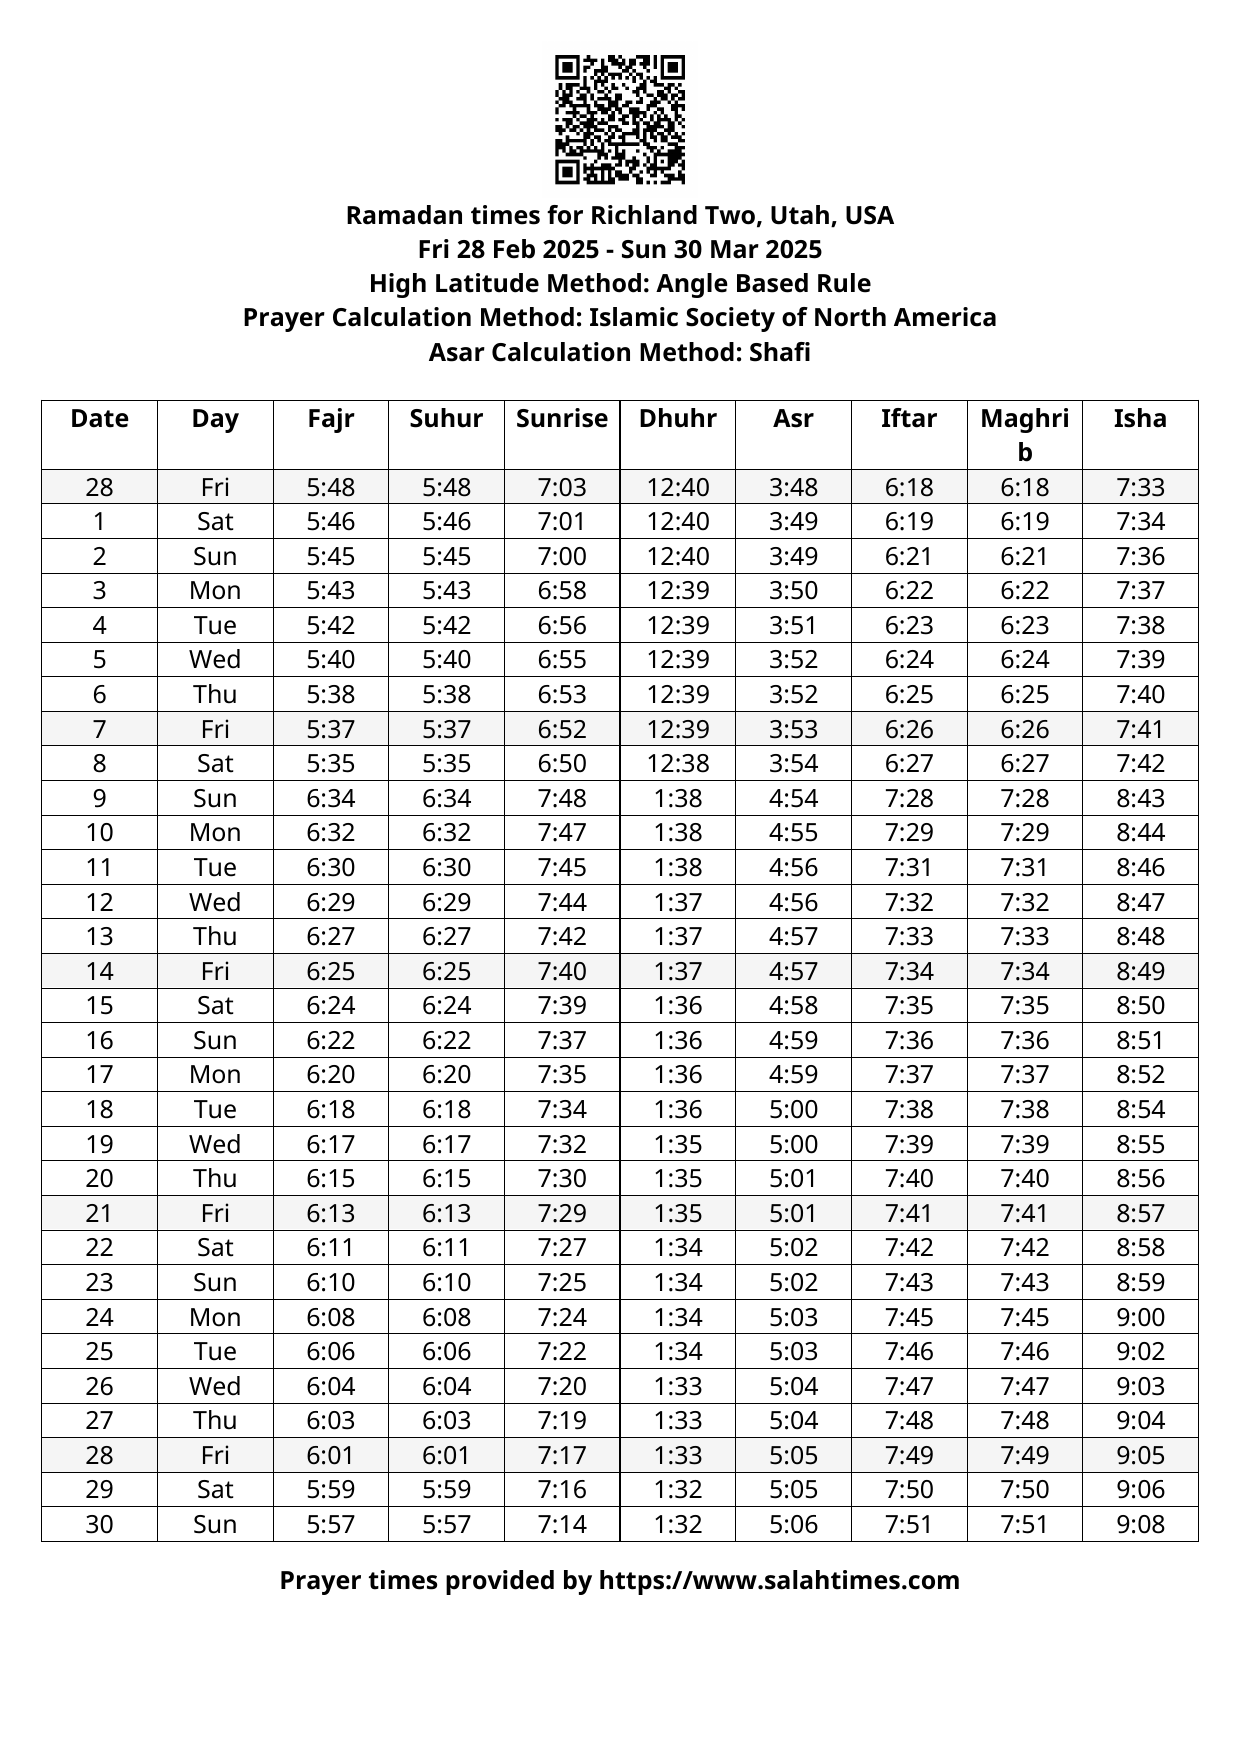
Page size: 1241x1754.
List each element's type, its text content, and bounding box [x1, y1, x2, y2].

table_cell 3:49 [736, 539, 851, 572]
table_cell 8:57 [1083, 1196, 1198, 1229]
table_cell 5:59 [274, 1473, 388, 1506]
table_cell 1:35 [621, 1127, 735, 1160]
table_cell Tue [158, 1334, 273, 1368]
table_cell 4:56 [736, 850, 851, 884]
table_cell 6:01 [274, 1438, 388, 1472]
table_cell 6:24 [852, 643, 967, 676]
table_cell 25 [42, 1334, 157, 1368]
table_cell 6:25 [852, 677, 967, 711]
table_cell 5:04 [736, 1369, 851, 1402]
table_cell 7:40 [968, 1161, 1082, 1195]
table_cell 7:44 [505, 885, 619, 918]
table_cell 7:47 [852, 1369, 967, 1402]
table_cell 8:52 [1083, 1058, 1198, 1091]
table_cell 7:45 [852, 1300, 967, 1333]
table_cell 5:00 [736, 1127, 851, 1160]
table_cell 7:47 [505, 816, 619, 849]
table_cell 6:53 [505, 677, 619, 711]
table_cell 4:55 [736, 816, 851, 849]
table_cell 9:06 [1083, 1473, 1198, 1506]
table_cell 7:29 [505, 1196, 619, 1229]
table_cell 1:32 [621, 1473, 735, 1506]
table_cell Fri [158, 712, 273, 745]
table_cell 12:39 [621, 712, 735, 745]
table_cell 6:13 [274, 1196, 388, 1229]
table_cell 12:39 [621, 677, 735, 711]
table_cell 7:50 [968, 1473, 1082, 1506]
table_cell 6:17 [389, 1127, 504, 1160]
table_cell 8 [42, 746, 157, 780]
table_cell 6:27 [968, 746, 1082, 780]
table_cell 5:42 [389, 608, 504, 642]
table_cell 7:38 [852, 1092, 967, 1126]
table_cell 1:34 [621, 1334, 735, 1368]
table_cell 6:24 [389, 989, 504, 1022]
table_cell 1:35 [621, 1161, 735, 1195]
table_cell Tue [158, 1092, 273, 1126]
table_cell 5:45 [389, 539, 504, 572]
table_cell 9:08 [1083, 1507, 1198, 1541]
table_cell 3:51 [736, 608, 851, 642]
table_cell 7:31 [852, 850, 967, 884]
table_cell 15 [42, 989, 157, 1022]
table_cell 5:02 [736, 1265, 851, 1299]
table_cell 7:33 [1083, 470, 1198, 503]
table_header Suhur [389, 401, 504, 469]
table_cell 9:04 [1083, 1404, 1198, 1437]
table_cell 5:05 [736, 1473, 851, 1506]
table_cell 7:36 [968, 1023, 1082, 1057]
table_cell 10 [42, 816, 157, 849]
table_cell 24 [42, 1300, 157, 1333]
table_cell 6:04 [389, 1369, 504, 1402]
table_cell 9 [42, 781, 157, 814]
table_cell 7:25 [505, 1265, 619, 1299]
table_cell 6:25 [968, 677, 1082, 711]
table_header Fajr [274, 401, 388, 469]
table_cell 5:46 [274, 504, 388, 538]
table_cell 7:27 [505, 1231, 619, 1264]
table_cell 6:03 [274, 1404, 388, 1437]
table_cell 6:24 [968, 643, 1082, 676]
table_cell 19 [42, 1127, 157, 1160]
table_cell 5:01 [736, 1161, 851, 1195]
table_cell 4:56 [736, 885, 851, 918]
table_cell 7:28 [852, 781, 967, 814]
table_cell 5:40 [389, 643, 504, 676]
table_cell 5:06 [736, 1507, 851, 1541]
table_cell 7:40 [505, 954, 619, 987]
table_cell 7:36 [852, 1023, 967, 1057]
table_cell 3:52 [736, 677, 851, 711]
table_cell 8:56 [1083, 1161, 1198, 1195]
table_cell 7:42 [1083, 746, 1198, 780]
table_cell 2 [42, 539, 157, 572]
table_cell 6:19 [852, 504, 967, 538]
text Asar Calculation Method: Shafi [42, 334, 1198, 368]
table_cell 6:25 [274, 954, 388, 987]
table_cell 6:18 [389, 1092, 504, 1126]
table_cell 12:39 [621, 608, 735, 642]
text Prayer Calculation Method: Islamic Society of North America [42, 300, 1198, 334]
text Prayer times provided by https://www.salahtimes.com [42, 1563, 1198, 1597]
table_cell 6:23 [852, 608, 967, 642]
table_cell 6:52 [505, 712, 619, 745]
table_cell 1:38 [621, 816, 735, 849]
table_cell Sat [158, 989, 273, 1022]
table_cell 6:23 [968, 608, 1082, 642]
table_cell 7 [42, 712, 157, 745]
table_cell 6:27 [274, 919, 388, 953]
table_cell 6:55 [505, 643, 619, 676]
table_cell 12:40 [621, 539, 735, 572]
table_cell 27 [42, 1404, 157, 1437]
table_cell 20 [42, 1161, 157, 1195]
table_cell 9:00 [1083, 1300, 1198, 1333]
table_cell 5:43 [274, 574, 388, 607]
table_cell 1:34 [621, 1265, 735, 1299]
table_cell 6:26 [968, 712, 1082, 745]
table_cell 6:08 [274, 1300, 388, 1333]
table_cell 6:25 [389, 954, 504, 987]
table_cell 5:35 [274, 746, 388, 780]
table_cell 7:43 [968, 1265, 1082, 1299]
table_cell 7:35 [505, 1058, 619, 1091]
table_cell 3:52 [736, 643, 851, 676]
table_cell 1:33 [621, 1404, 735, 1437]
table_cell 4 [42, 608, 157, 642]
table_cell 7:39 [968, 1127, 1082, 1160]
table_cell 4:57 [736, 919, 851, 953]
table_cell 5:05 [736, 1438, 851, 1472]
table_cell 8:54 [1083, 1092, 1198, 1126]
table_cell 6 [42, 677, 157, 711]
table_cell 7:41 [852, 1196, 967, 1229]
table_cell Mon [158, 816, 273, 849]
table_header Isha [1083, 401, 1198, 469]
table_cell 7:35 [852, 989, 967, 1022]
table_cell 7:37 [968, 1058, 1082, 1091]
text High Latitude Method: Angle Based Rule [42, 266, 1198, 300]
table_cell 1:37 [621, 954, 735, 987]
table_cell 28 [42, 470, 157, 503]
table_cell 18 [42, 1092, 157, 1126]
table_cell 7:22 [505, 1334, 619, 1368]
table_cell 3:50 [736, 574, 851, 607]
table_cell 7:37 [852, 1058, 967, 1091]
table_cell 8:51 [1083, 1023, 1198, 1057]
table_header Iftar [852, 401, 967, 469]
table_cell 5:03 [736, 1334, 851, 1368]
table_header Maghrib [968, 401, 1082, 469]
table_cell 7:40 [852, 1161, 967, 1195]
table_header Dhuhr [621, 401, 735, 469]
table_cell 6:19 [968, 504, 1082, 538]
table_cell 7:41 [1083, 712, 1198, 745]
table_cell 7:31 [968, 850, 1082, 884]
table_cell 11 [42, 850, 157, 884]
table_cell 7:32 [505, 1127, 619, 1160]
table_cell Sat [158, 1231, 273, 1264]
picture [542, 41, 699, 198]
text Fri 28 Feb 2025 - Sun 30 Mar 2025 [42, 232, 1198, 266]
table_cell 6:30 [389, 850, 504, 884]
table_cell 1:33 [621, 1438, 735, 1472]
table_cell 7:41 [968, 1196, 1082, 1229]
table_cell 7:46 [968, 1334, 1082, 1368]
table_cell 6:56 [505, 608, 619, 642]
table_cell 21 [42, 1196, 157, 1229]
table_cell Thu [158, 1404, 273, 1437]
table_cell Wed [158, 885, 273, 918]
table_cell 7:46 [852, 1334, 967, 1368]
table_cell 8:44 [1083, 816, 1198, 849]
table_cell 1:36 [621, 989, 735, 1022]
table_cell 7:28 [968, 781, 1082, 814]
table_cell 7:19 [505, 1404, 619, 1437]
table_cell Thu [158, 677, 273, 711]
table_cell 7:20 [505, 1369, 619, 1402]
table_cell 8:49 [1083, 954, 1198, 987]
table_cell 7:29 [852, 816, 967, 849]
table_cell 5:43 [389, 574, 504, 607]
table_cell 1:36 [621, 1023, 735, 1057]
table_cell 8:48 [1083, 919, 1198, 953]
table_cell 6:30 [274, 850, 388, 884]
table_cell 29 [42, 1473, 157, 1506]
table_cell 7:51 [852, 1507, 967, 1541]
table_cell 7:45 [505, 850, 619, 884]
table_cell Wed [158, 1127, 273, 1160]
table_cell 6:29 [274, 885, 388, 918]
table_cell 3:48 [736, 470, 851, 503]
table_cell 12:39 [621, 643, 735, 676]
table_cell 6:22 [389, 1023, 504, 1057]
table_cell Tue [158, 608, 273, 642]
table_cell 1:37 [621, 919, 735, 953]
table_cell 23 [42, 1265, 157, 1299]
table_cell 9:05 [1083, 1438, 1198, 1472]
table_cell 5:37 [389, 712, 504, 745]
table_cell Sun [158, 539, 273, 572]
table_cell 7:01 [505, 504, 619, 538]
table_cell 12 [42, 885, 157, 918]
table_cell 7:35 [968, 989, 1082, 1022]
table_cell 6:21 [852, 539, 967, 572]
table_cell 6:15 [389, 1161, 504, 1195]
table_cell 17 [42, 1058, 157, 1091]
table_cell 7:42 [852, 1231, 967, 1264]
table_cell 8:43 [1083, 781, 1198, 814]
table_cell 1:33 [621, 1369, 735, 1402]
table_cell 4:59 [736, 1023, 851, 1057]
table_cell 5:00 [736, 1092, 851, 1126]
table_cell 6:32 [389, 816, 504, 849]
table_cell 6:18 [852, 470, 967, 503]
table_cell 6:01 [389, 1438, 504, 1472]
table_cell Mon [158, 1058, 273, 1091]
table_cell 5:59 [389, 1473, 504, 1506]
table_cell 6:20 [274, 1058, 388, 1091]
table_cell 5:45 [274, 539, 388, 572]
table_cell 5 [42, 643, 157, 676]
table_cell 16 [42, 1023, 157, 1057]
table_cell 7:00 [505, 539, 619, 572]
table_cell 7:17 [505, 1438, 619, 1472]
table_cell Wed [158, 1369, 273, 1402]
table_header Sunrise [505, 401, 619, 469]
table_cell Mon [158, 1300, 273, 1333]
table_cell 5:48 [274, 470, 388, 503]
table_cell 8:55 [1083, 1127, 1198, 1160]
table_cell 28 [42, 1438, 157, 1472]
table_cell 6:22 [968, 574, 1082, 607]
table_cell 5:03 [736, 1300, 851, 1333]
table_cell Thu [158, 919, 273, 953]
table_cell 4:57 [736, 954, 851, 987]
table_cell 5:42 [274, 608, 388, 642]
table_cell 12:40 [621, 504, 735, 538]
table_cell 7:37 [505, 1023, 619, 1057]
table_cell 6:04 [274, 1369, 388, 1402]
table_cell 4:54 [736, 781, 851, 814]
table_cell 1:36 [621, 1058, 735, 1091]
table_cell 6:10 [274, 1265, 388, 1299]
table_cell 8:46 [1083, 850, 1198, 884]
table_cell 4:59 [736, 1058, 851, 1091]
table_cell Sun [158, 1507, 273, 1541]
table_cell 13 [42, 919, 157, 953]
table_cell 12:38 [621, 746, 735, 780]
table_cell 7:42 [505, 919, 619, 953]
table_cell 6:29 [389, 885, 504, 918]
table_cell 7:39 [852, 1127, 967, 1160]
table_cell 6:06 [274, 1334, 388, 1368]
table_cell 8:59 [1083, 1265, 1198, 1299]
table_cell 5:38 [274, 677, 388, 711]
table_cell 6:24 [274, 989, 388, 1022]
table_cell 5:01 [736, 1196, 851, 1229]
table_cell 7:29 [968, 816, 1082, 849]
table_cell 1:34 [621, 1300, 735, 1333]
table_cell 5:38 [389, 677, 504, 711]
table_cell Fri [158, 1438, 273, 1472]
table_cell 6:22 [852, 574, 967, 607]
table_cell 7:33 [968, 919, 1082, 953]
table_cell 7:45 [968, 1300, 1082, 1333]
table_cell 5:57 [389, 1507, 504, 1541]
text Ramadan times for Richland Two, Utah, USA [42, 198, 1198, 232]
table_cell Tue [158, 850, 273, 884]
table_cell 7:32 [968, 885, 1082, 918]
table_cell Sat [158, 746, 273, 780]
table_cell 7:30 [505, 1161, 619, 1195]
table_cell 7:16 [505, 1473, 619, 1506]
table_cell 7:24 [505, 1300, 619, 1333]
table_cell 8:50 [1083, 989, 1198, 1022]
table_cell Mon [158, 574, 273, 607]
table_cell Sun [158, 1023, 273, 1057]
table_cell Wed [158, 643, 273, 676]
table_cell 5:04 [736, 1404, 851, 1437]
table_cell 22 [42, 1231, 157, 1264]
table_cell 7:38 [1083, 608, 1198, 642]
table_cell 12:40 [621, 470, 735, 503]
table_cell 6:20 [389, 1058, 504, 1091]
table_header Asr [736, 401, 851, 469]
table_cell 7:47 [968, 1369, 1082, 1402]
table_cell 1:37 [621, 885, 735, 918]
table_cell 1 [42, 504, 157, 538]
table_cell 6:18 [274, 1092, 388, 1126]
table_cell 7:49 [968, 1438, 1082, 1472]
table_cell 6:06 [389, 1334, 504, 1368]
table_cell 7:32 [852, 885, 967, 918]
table_header Day [158, 401, 273, 469]
table_cell 7:43 [852, 1265, 967, 1299]
table_cell 6:15 [274, 1161, 388, 1195]
table_cell 6:11 [389, 1231, 504, 1264]
table_cell 6:27 [389, 919, 504, 953]
table_cell 7:40 [1083, 677, 1198, 711]
table_cell 6:10 [389, 1265, 504, 1299]
table_cell 6:18 [968, 470, 1082, 503]
table_cell 3 [42, 574, 157, 607]
table_cell 6:34 [274, 781, 388, 814]
table_cell 5:02 [736, 1231, 851, 1264]
table_cell Sat [158, 1473, 273, 1506]
table_cell 1:35 [621, 1196, 735, 1229]
table_cell 9:02 [1083, 1334, 1198, 1368]
table_cell 1:38 [621, 781, 735, 814]
table_cell 7:49 [852, 1438, 967, 1472]
table_cell 3:53 [736, 712, 851, 745]
table_cell 7:03 [505, 470, 619, 503]
table_cell 6:13 [389, 1196, 504, 1229]
table_cell 6:27 [852, 746, 967, 780]
table_header Date [42, 401, 157, 469]
table_cell 1:38 [621, 850, 735, 884]
table_cell 8:58 [1083, 1231, 1198, 1264]
table_cell 5:48 [389, 470, 504, 503]
table_cell 6:21 [968, 539, 1082, 572]
table_cell 6:32 [274, 816, 388, 849]
table_cell 6:50 [505, 746, 619, 780]
table_cell 7:39 [1083, 643, 1198, 676]
table_cell 6:03 [389, 1404, 504, 1437]
table_cell 7:36 [1083, 539, 1198, 572]
table_cell 1:36 [621, 1092, 735, 1126]
table_cell 7:48 [505, 781, 619, 814]
table_cell 26 [42, 1369, 157, 1402]
table_cell 7:42 [968, 1231, 1082, 1264]
table_cell Sun [158, 781, 273, 814]
table_cell 7:51 [968, 1507, 1082, 1541]
table_cell 1:34 [621, 1231, 735, 1264]
table_cell 7:33 [852, 919, 967, 953]
table_cell 6:08 [389, 1300, 504, 1333]
table_cell 4:58 [736, 989, 851, 1022]
table_cell 6:22 [274, 1023, 388, 1057]
table_cell 5:40 [274, 643, 388, 676]
table_cell 5:46 [389, 504, 504, 538]
table_cell 7:34 [968, 954, 1082, 987]
table_cell 7:38 [968, 1092, 1082, 1126]
table_cell 7:50 [852, 1473, 967, 1506]
table_cell 12:39 [621, 574, 735, 607]
table_cell 1:32 [621, 1507, 735, 1541]
table_cell 6:17 [274, 1127, 388, 1160]
table_cell Thu [158, 1161, 273, 1195]
table_cell Fri [158, 470, 273, 503]
table_cell 8:47 [1083, 885, 1198, 918]
table_cell 7:39 [505, 989, 619, 1022]
table_cell 6:34 [389, 781, 504, 814]
table_cell 7:34 [852, 954, 967, 987]
table_cell 7:14 [505, 1507, 619, 1541]
table_cell 14 [42, 954, 157, 987]
table_cell Sun [158, 1265, 273, 1299]
table_cell Fri [158, 954, 273, 987]
table_cell 6:58 [505, 574, 619, 607]
table_cell 30 [42, 1507, 157, 1541]
table_cell 7:34 [505, 1092, 619, 1126]
table_cell 7:37 [1083, 574, 1198, 607]
table_cell 6:26 [852, 712, 967, 745]
table_cell 6:11 [274, 1231, 388, 1264]
table_cell Sat [158, 504, 273, 538]
table_cell 5:37 [274, 712, 388, 745]
table_cell 5:35 [389, 746, 504, 780]
table_cell 7:48 [968, 1404, 1082, 1437]
table_cell 3:54 [736, 746, 851, 780]
table_cell 3:49 [736, 504, 851, 538]
table_cell 7:34 [1083, 504, 1198, 538]
table_cell 5:57 [274, 1507, 388, 1541]
table_cell 7:48 [852, 1404, 967, 1437]
table_cell Fri [158, 1196, 273, 1229]
table_cell 9:03 [1083, 1369, 1198, 1402]
